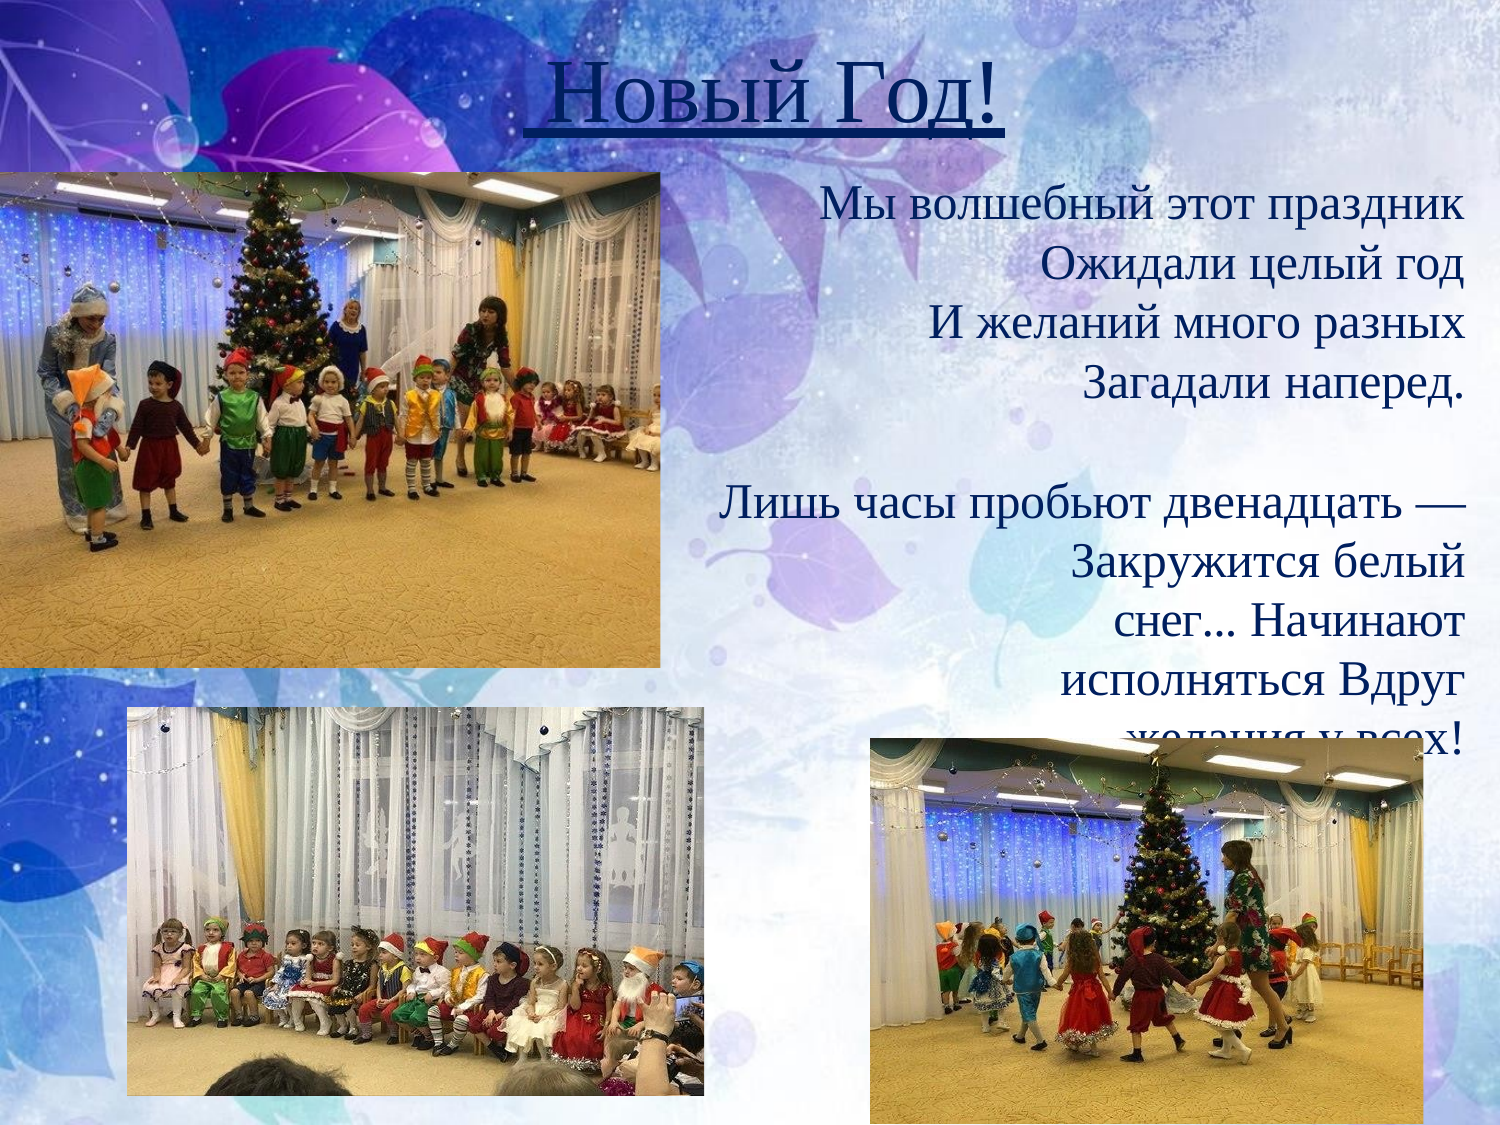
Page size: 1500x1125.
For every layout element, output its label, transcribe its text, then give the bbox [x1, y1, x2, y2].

text Ожидали целый год И желаний много разных Загадали наперед. [927, 233, 1465, 409]
picture [0, 0, 1500, 1125]
text Лишь часы пробьют двенадцать — Закружится белый снег... Начинают исполняться Вдруг желания у всех! [718, 471, 1465, 766]
text Новый Год! [523, 37, 1500, 143]
text Мы волшебный этот праздник [818, 173, 1500, 231]
